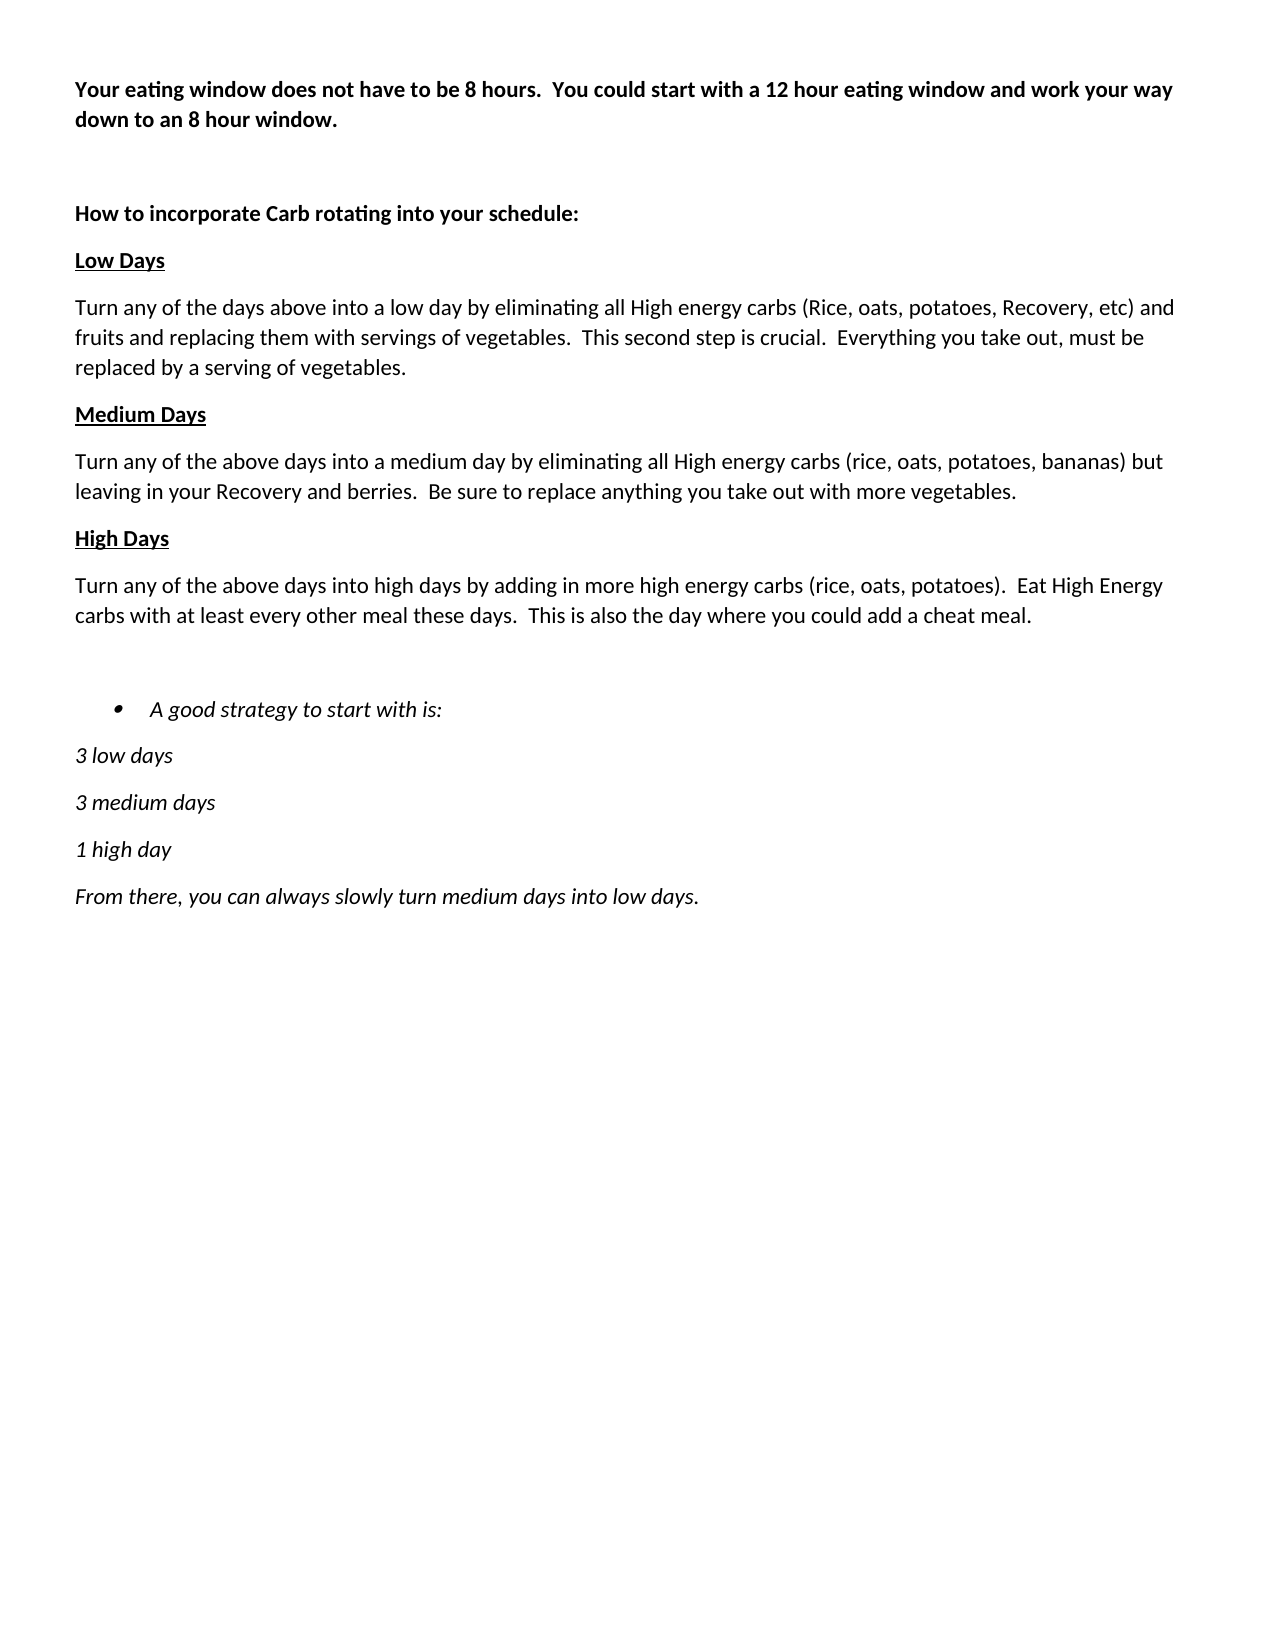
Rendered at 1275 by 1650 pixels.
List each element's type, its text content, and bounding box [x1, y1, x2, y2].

text How to incorporate Carb rotating into your schedule: [75, 199, 1200, 227]
text Turn any of the above days into a medium day by eliminating all High energy carbs (rice, oats, potatoes, bananas) but leaving in your Recovery and berries. Be sure to replace anything you take out with more vegetables. [75, 447, 1200, 505]
text Turn any of the days above into a low day by eliminating all High energy carbs (Rice, oats, potatoes, Recovery, etc) and fruits and replacing them with servings of vegetables. This second step is crucial. Everything you take out, must be replaced by a serving of vegetables. [75, 293, 1200, 381]
text 3 low days [75, 742, 1200, 770]
list A good strategy to start with is: [112, 695, 1200, 723]
text Low Days [75, 246, 1200, 274]
text Turn any of the above days into high days by adding in more high energy carbs (rice, oats, potatoes). Eat High Energy carbs with at least every other meal these days. This is also the day where you could add a cheat meal. [75, 571, 1200, 629]
text Medium Days [75, 400, 1200, 428]
text Your eating window does not have to be 8 hours. You could start with a 12 hour eating window and work your way down to an 8 hour window. [75, 75, 1200, 133]
text 3 medium days [75, 788, 1200, 817]
text 1 high day [75, 835, 1200, 863]
text From there, you can always slowly turn medium days into low days. [75, 882, 1200, 910]
text High Days [75, 524, 1200, 552]
